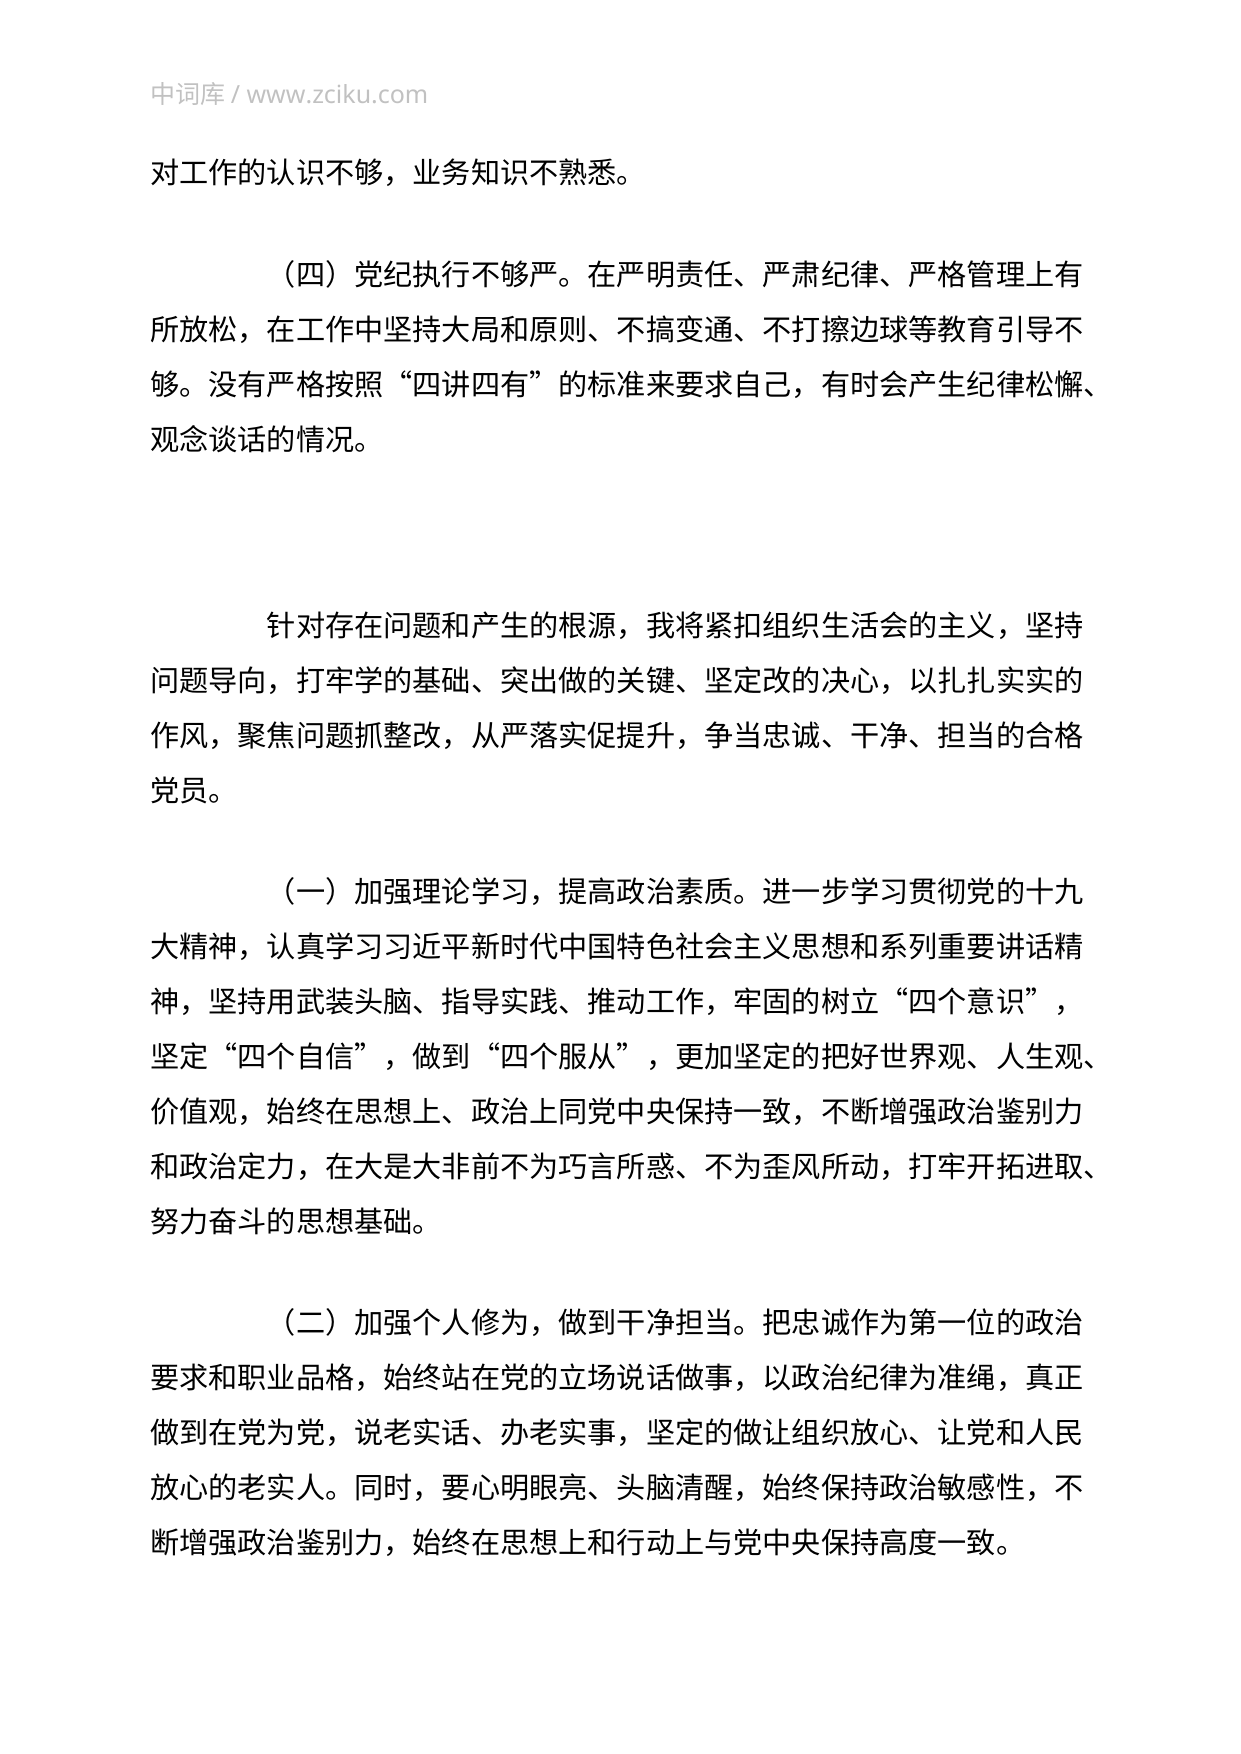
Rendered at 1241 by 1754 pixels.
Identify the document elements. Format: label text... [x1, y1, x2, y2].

text （四）党纪执行不够严。在严明责任、严肃纪律、严格管理上有所放松，在工作中坚持大局和原则、不搞变通、不打擦边球等教育引导不够。没有严格按照“四讲四有”的标准来要求自己，有时会产生纪律松懈、观念谈话的情况。 [150, 252, 1090, 459]
text （一）加强理论学习，提高政治素质。进一步学习贯彻党的十九大精神，认真学习习近平新时代中国特色社会主义思想和系列重要讲话精神，坚持用武装头脑、指导实践、推动工作，牢固的树立“四个意识”，坚定“四个自信”，做到“四个服从”，更加坚定的把好世界观、人生观、价值观，始终在思想上、政治上同党中央保持一致，不断增强政治鉴别力和政治定力，在大是大非前不为巧言所惑、不为歪风所动，打牢开拓进取、努力奋斗的思想基础。 [150, 869, 1090, 1241]
text （二）加强个人修为，做到干净担当。把忠诚作为第一位的政治要求和职业品格，始终站在党的立场说话做事，以政治纪律为准绳，真正做到在党为党，说老实话、办老实事，坚定的做让组织放心、让党和人民放心的老实人。同时，要心明眼亮、头脑清醒，始终保持政治敏感性，不断增强政治鉴别力，始终在思想上和行动上与党中央保持高度一致。 [150, 1300, 1090, 1562]
text 针对存在问题和产生的根源，我将紧扣组织生活会的主义，坚持问题导向，打牢学的基础、突出做的关键、坚定改的决心，以扎扎实实的作风，聚焦问题抓整改，从严落实促提升，争当忠诚、干净、担当的合格党员。 [150, 602, 1090, 809]
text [150, 150, 1090, 192]
